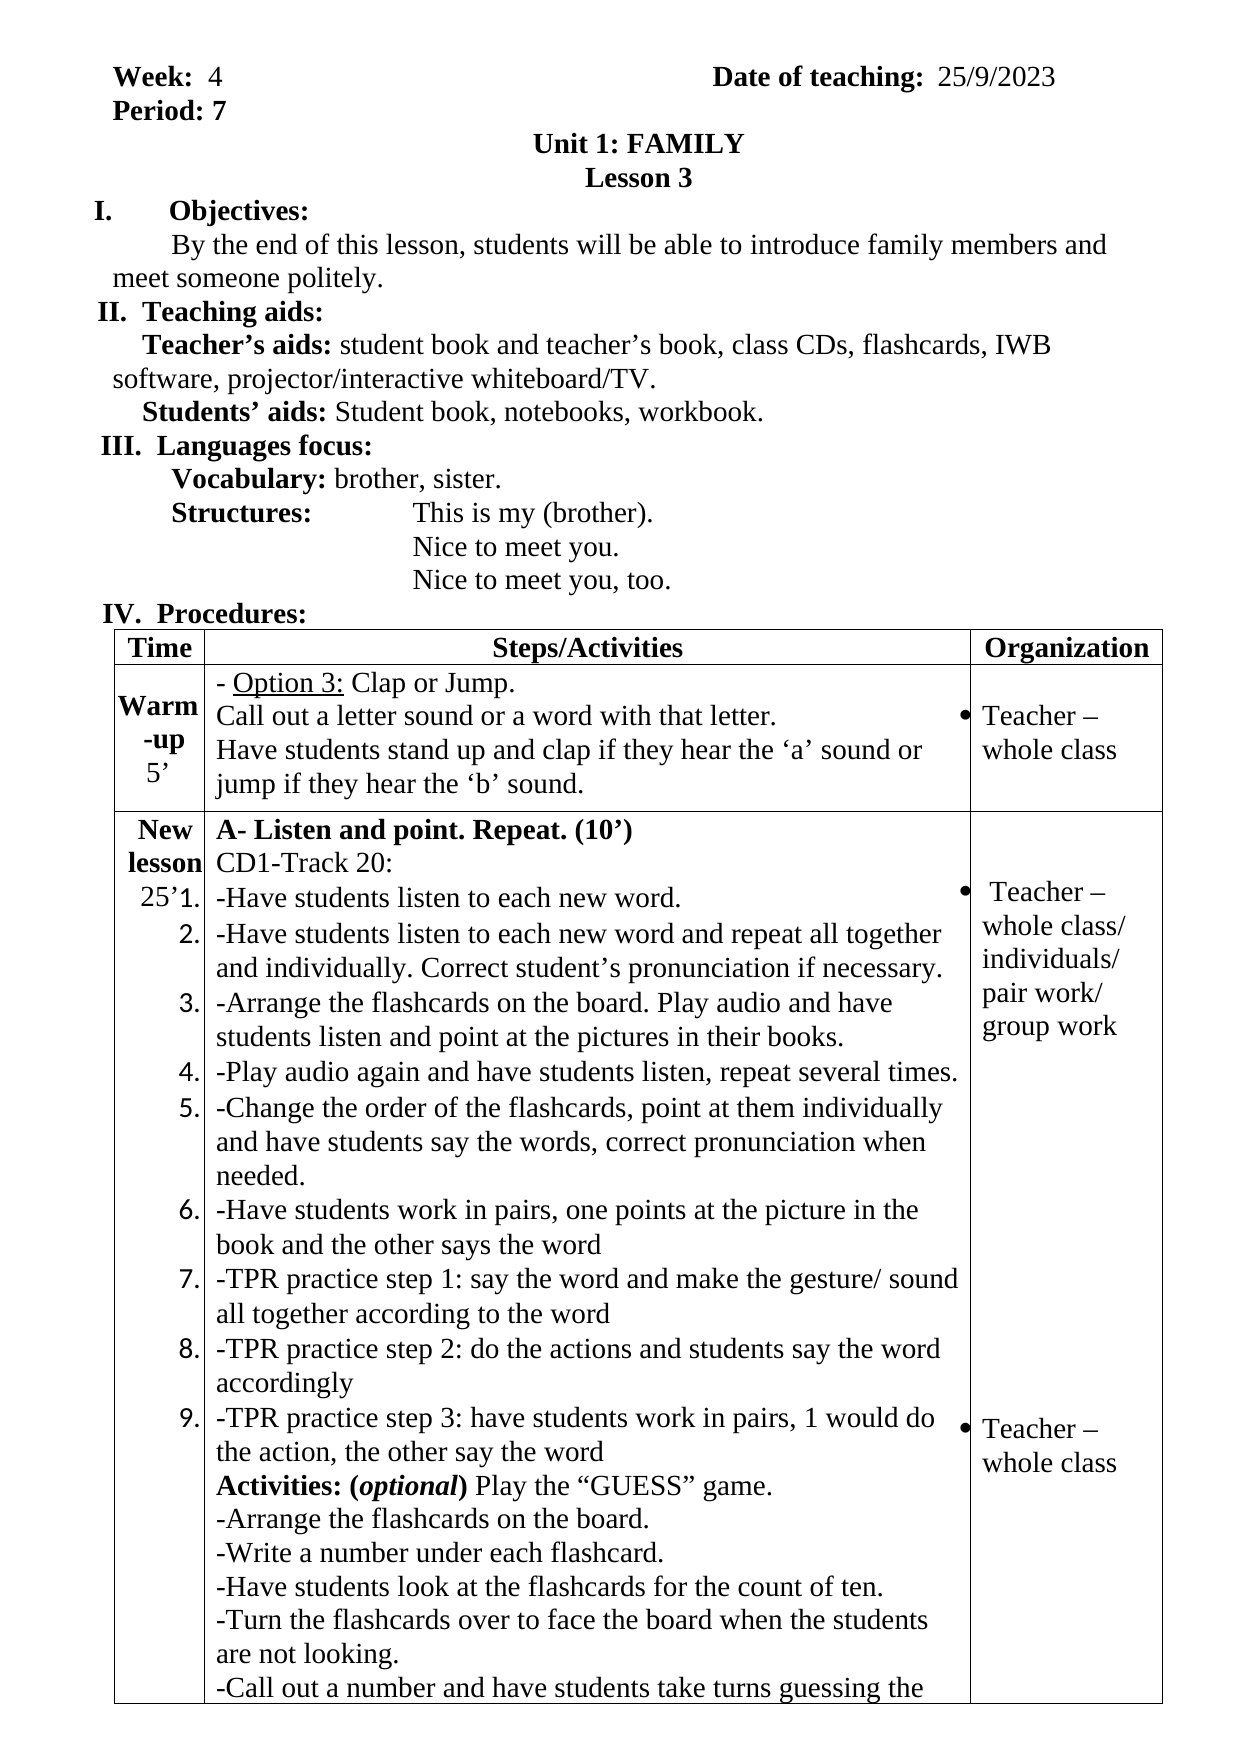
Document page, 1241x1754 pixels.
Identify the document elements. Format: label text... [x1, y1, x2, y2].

list Teaching aids: [112, 294, 1165, 327]
list Procedures: [112, 596, 1165, 629]
text Unit 1: FAMILY [112, 126, 1165, 160]
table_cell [205, 812, 970, 1703]
table_cell Warm-up 5’ [115, 665, 204, 811]
list Languages focus: [112, 428, 1165, 462]
table_cell New lesson 25’ [115, 812, 204, 1703]
table_cell - Option 3: Clap or Jump. Call out a letter sound or a word with that letter. Have students stand up and clap if they hear the ‘a’ sound or jump if they hear the ‘b’ sound. [205, 665, 970, 811]
text Structures: This is my (brother). [112, 495, 1165, 529]
text Week: 4 Date of teaching: 25/9/2023 [112, 59, 1165, 93]
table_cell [971, 812, 1162, 1703]
table_header Organization [971, 630, 1162, 664]
table_cell Teacher – whole class [971, 665, 1162, 811]
text Period: 7 [112, 93, 1165, 126]
text Teacher’s aids: student book and teacher’s book, class CDs, flashcards, IWB software, projector/interactive whiteboard/TV. [112, 327, 1165, 394]
text Students’ aids: Student book, notebooks, workbook. [112, 394, 1165, 428]
list Objectives: [112, 193, 1165, 227]
table_header Time [115, 630, 204, 664]
text Vocabulary: brother, sister. [112, 462, 1165, 495]
table_header Steps/Activities [205, 630, 970, 664]
text Nice to meet you, too. [112, 562, 1165, 596]
text Nice to meet you. [112, 529, 1165, 562]
text By the end of this lesson, students will be able to introduce family members and meet someone politely. [112, 227, 1165, 294]
text Lesson 3 [112, 160, 1165, 193]
